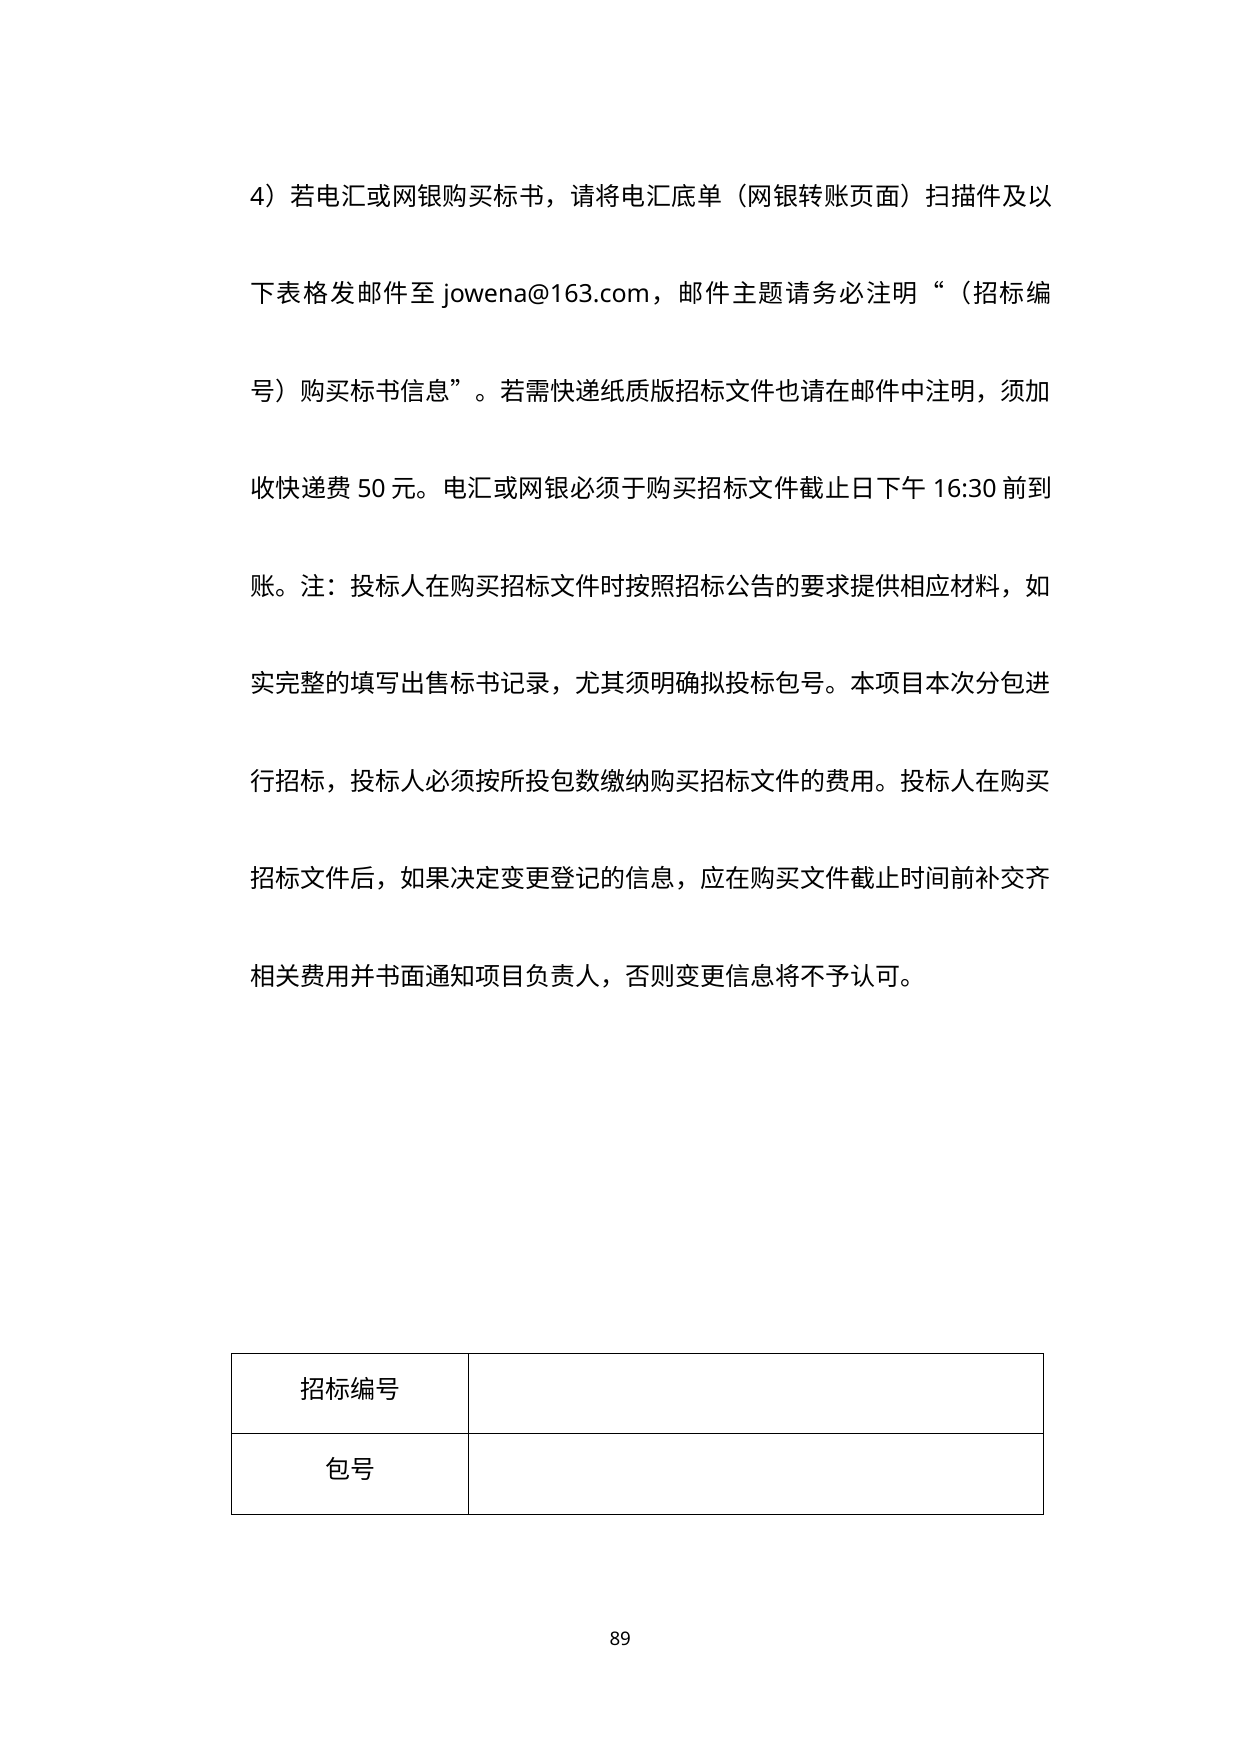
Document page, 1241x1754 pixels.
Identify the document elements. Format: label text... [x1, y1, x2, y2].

text 4）若电汇或网银购买标书，请将电汇底单（网银转账页面）扫描件及以下表格发邮件至jowena@163.com，邮件主题请务必注明“（招标编号）购买标书信息”。若需快递纸质版招标文件也请在邮件中注明，须加收快递费50元。电汇或网银必须于购买招标文件截止日下午16:30前到账。注：投标人在购买招标文件时按照招标公告的要求提供相应材料，如实完整的填写出售标书记录，尤其须明确拟投标包号。本项目本次分包进行招标，投标人必须按所投包数缴纳购买招标文件的费用。投标人在购买招标文件后，如果决定变更登记的信息，应在购买文件截止时间前补交齐相关费用并书面通知项目负责人，否则变更信息将不予认可。 [250, 162, 1053, 1007]
table_cell [469, 1434, 1043, 1514]
table_cell 包号 [232, 1434, 468, 1514]
table_header [469, 1354, 1043, 1433]
table_header 招标编号 [232, 1354, 468, 1433]
